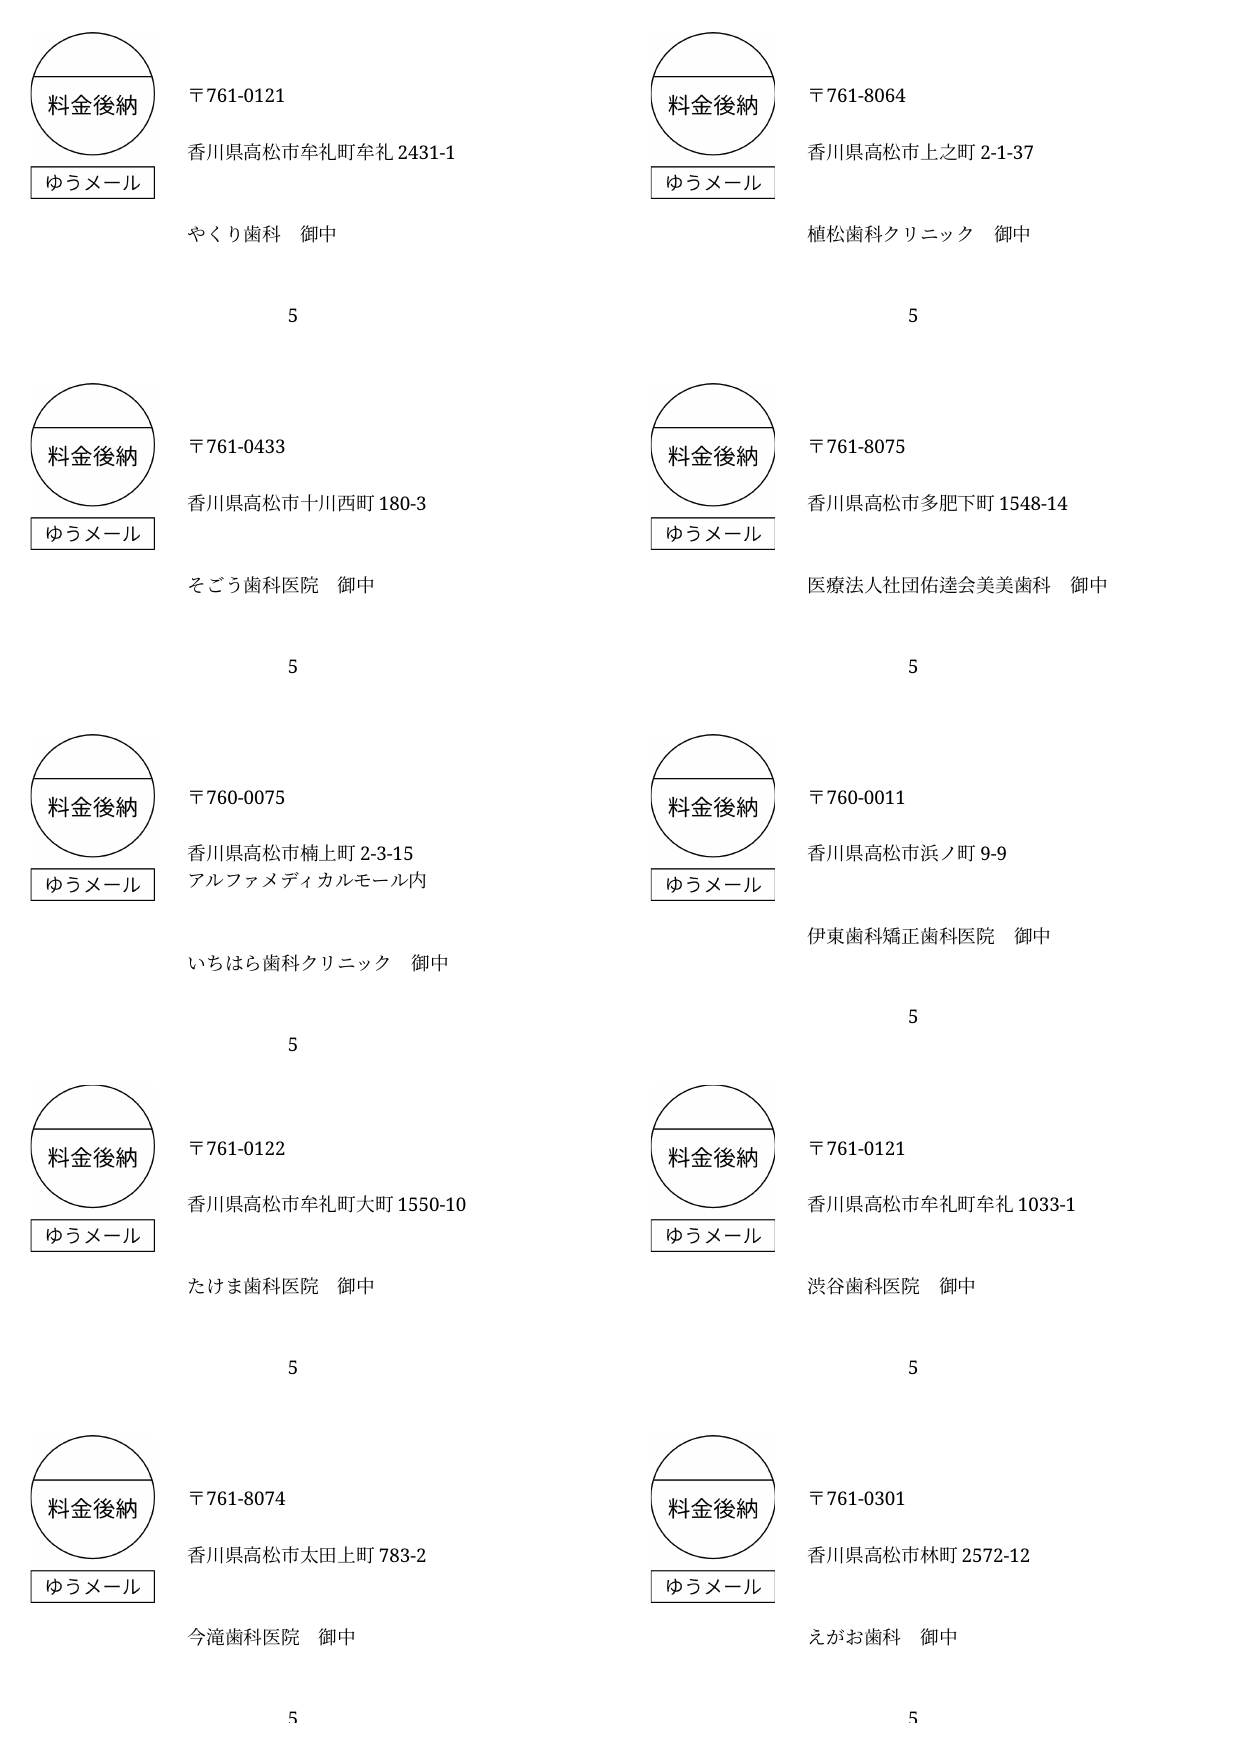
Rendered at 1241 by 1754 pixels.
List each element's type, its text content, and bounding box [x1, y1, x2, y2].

picture [30, 734, 155, 901]
table_header 〒761-8064 香川県高松市上之町2-1-37 植松歯科クリニック 御中 5 [620, 0, 1240, 351]
table_header 〒761-0121 香川県高松市牟礼町牟礼2431-1 やくり歯科 御中 5 [0, 0, 620, 351]
picture [30, 1435, 155, 1603]
table_cell 〒761-8075 香川県高松市多肥下町1548-14 医療法人社団佑逵会美美歯科 御中 5 [620, 351, 1240, 702]
table_cell 〒761-0121 香川県高松市牟礼町牟礼1033-1 渋谷歯科医院 御中 5 [620, 1053, 1240, 1403]
table_cell 〒761-0301 香川県高松市林町2572-12 えがお歯科 御中 5 [620, 1403, 1240, 1722]
table_cell 〒761-0433 香川県高松市十川西町180-3 そごう歯科医院 御中 5 [0, 351, 620, 702]
picture [650, 1435, 775, 1603]
picture [30, 1085, 155, 1252]
picture [30, 32, 155, 199]
picture [30, 383, 155, 550]
picture [650, 383, 775, 550]
table_cell 〒760-0011 香川県高松市浜ノ町9-9 伊東歯科矯正歯科医院 御中 5 [620, 702, 1240, 1052]
picture [650, 32, 775, 199]
table_cell 〒760-0075 香川県高松市楠上町2-3-15 アルファメディカルモール内 いちはら歯科クリニック 御中 5 [0, 702, 620, 1052]
picture [650, 1085, 775, 1252]
picture [650, 734, 775, 901]
table_cell 〒761-8074 香川県高松市太田上町783-2 今滝歯科医院 御中 5 [0, 1403, 620, 1722]
table_cell 〒761-0122 香川県高松市牟礼町大町1550-10 たけま歯科医院 御中 5 [0, 1053, 620, 1403]
